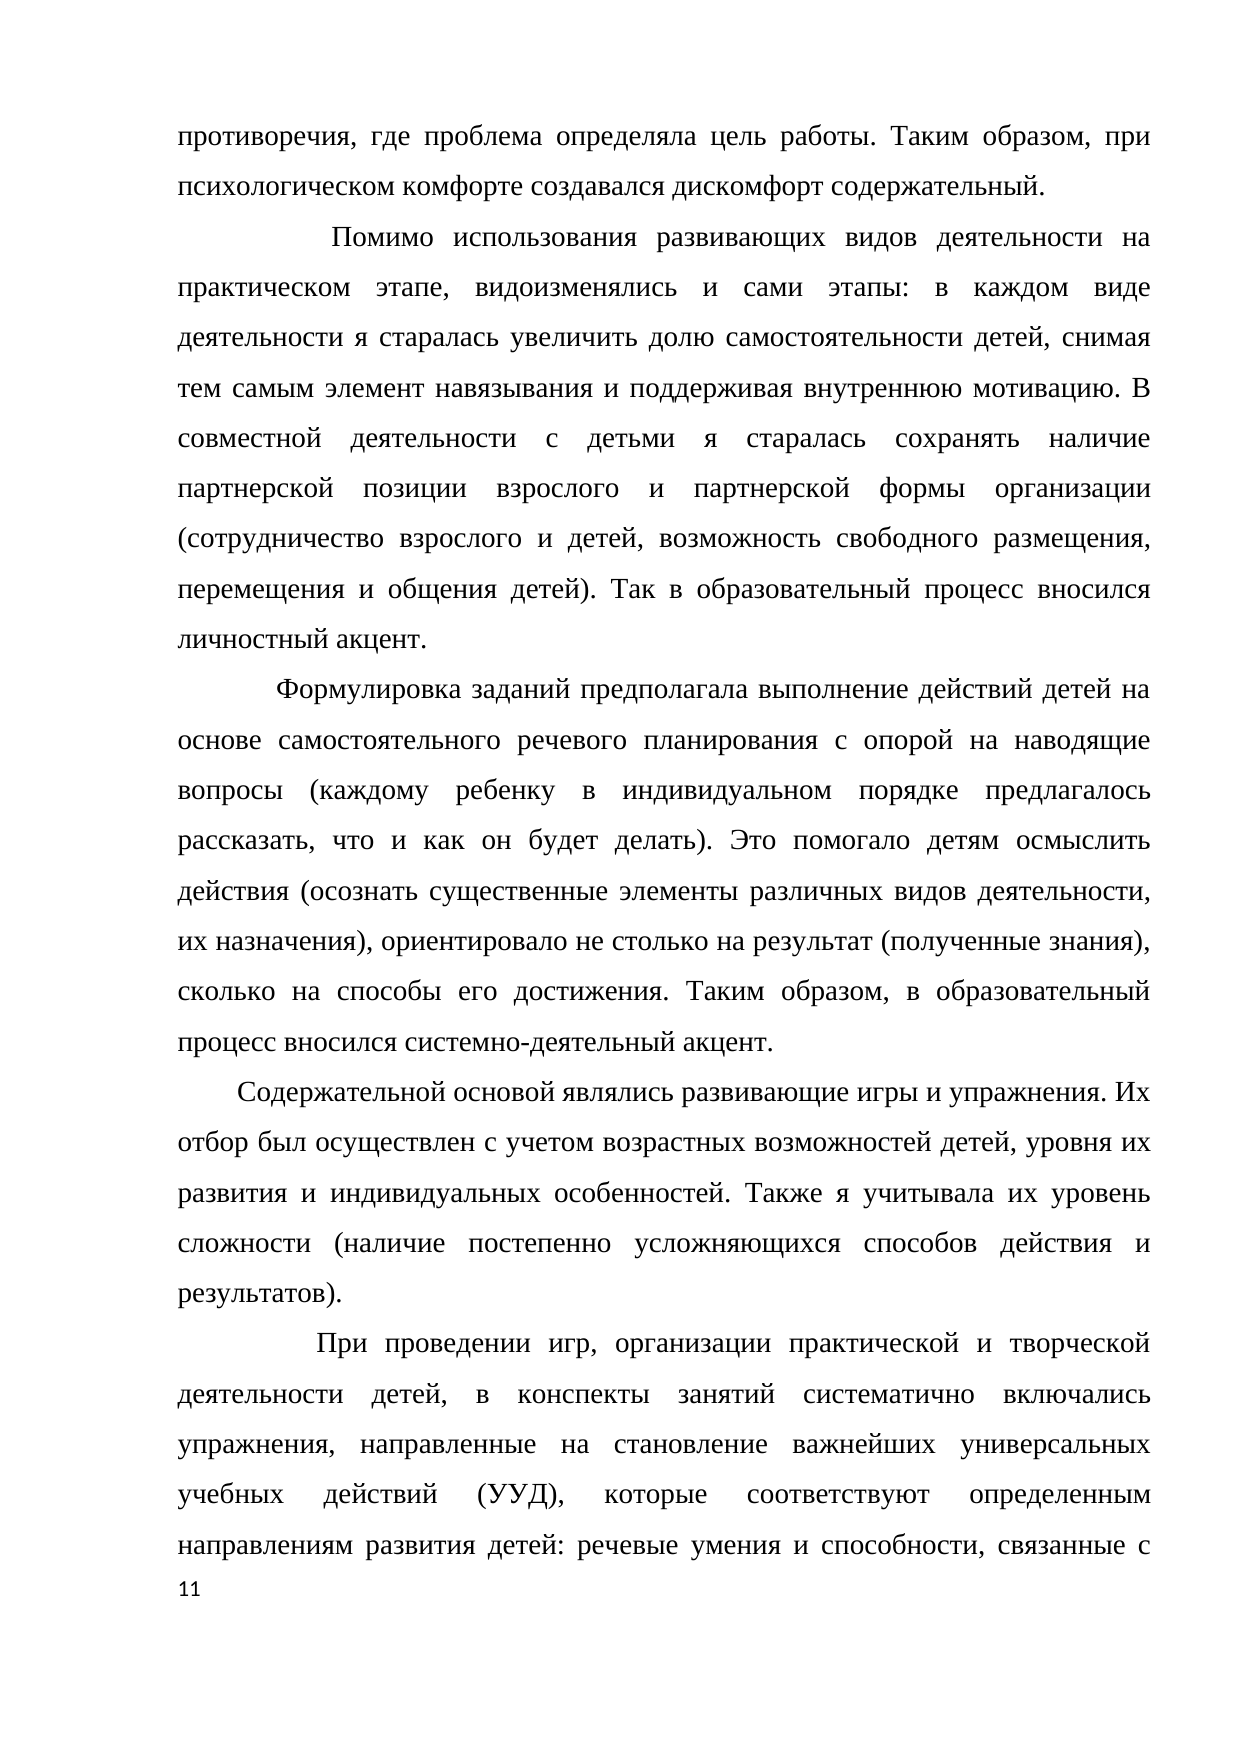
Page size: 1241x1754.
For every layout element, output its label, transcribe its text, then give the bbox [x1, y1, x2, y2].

text Содержательной основой являлись развивающие игры и упражнения. Их отбор был осуществлен с учетом возрастных возможностей детей, уровня их развития и индивидуальных особенностей. Также я учитывала их уровень сложности (наличие постепенно усложняющихся способов действия и результатов). [177, 1074, 1152, 1309]
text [177, 1326, 1152, 1560]
text Помимо использования развивающих видов деятельности на практическом этапе, видоизменялись и сами этапы: в каждом виде деятельности я старалась увеличить долю самостоятельности детей, снимая тем самым элемент навязывания и поддерживая внутреннюю мотивацию. В совместной деятельности с детьми я старалась сохранять наличие партнерской позиции взрослого и партнерской формы организации (сотрудничество взрослого и детей, возможность свободного размещения, перемещения и общения детей). Так в образовательный процесс вносился личностный акцент. [177, 219, 1152, 655]
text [177, 118, 1152, 202]
text Формулировка заданий предполагала выполнение действий детей на основе самостоятельного речевого планирования с опорой на наводящие вопросы (каждому ребенку в индивидуальном порядке предлагалось рассказать, что и как он будет делать). Это помогало детям осмыслить действия (осознать существенные элементы различных видов деятельности, их назначения), ориентировало не столько на результат (полученные знания), сколько на способы его достижения. Таким образом, в образовательный процесс вносился системно-деятельный акцент. [177, 672, 1152, 1057]
